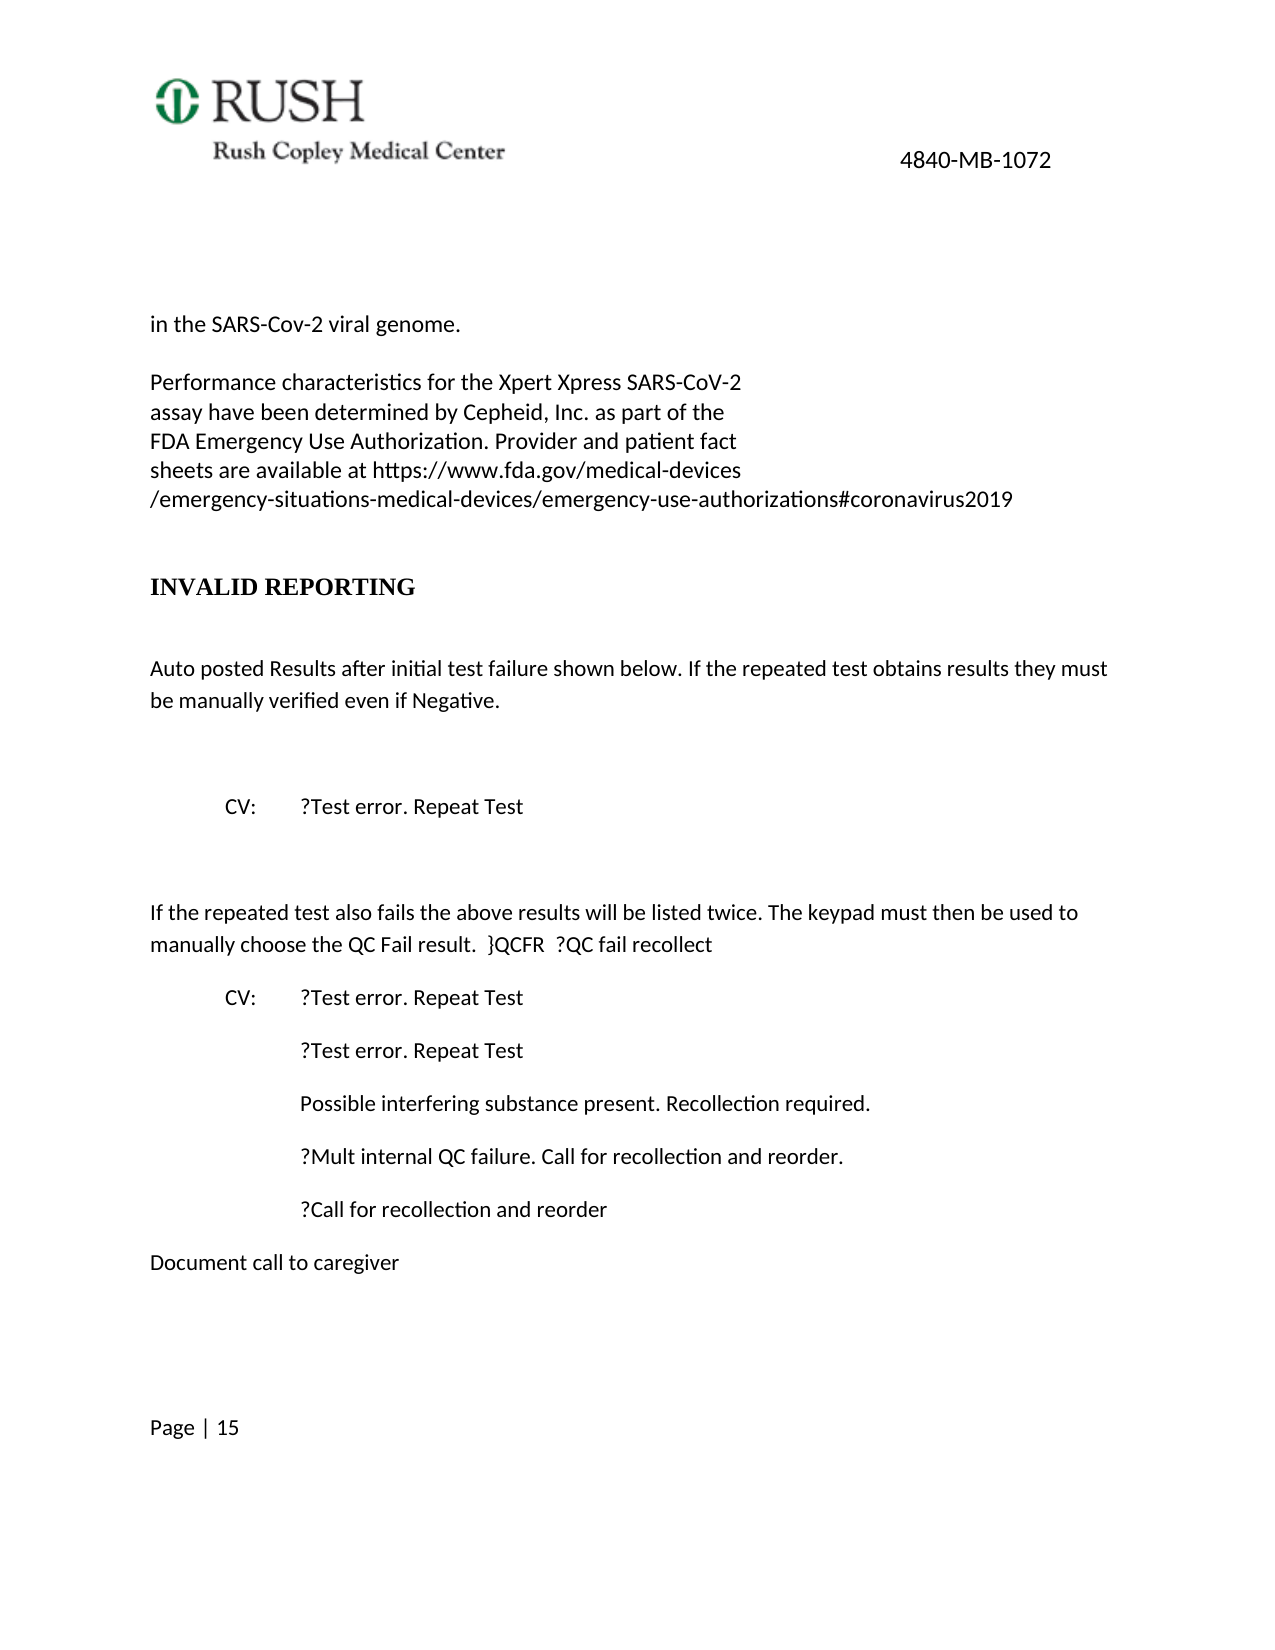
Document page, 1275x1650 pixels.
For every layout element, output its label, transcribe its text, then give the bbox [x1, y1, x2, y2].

text If the repeated test also fails the above results will be listed twice. The keypad must then be used to manually choose the QC Fail result. }QCFR ?QC fail recollect [150, 898, 1125, 958]
text ?Mult internal QC failure. Call for recollection and reorder. [225, 1142, 1125, 1171]
text sheets are available at https://www.fda.gov/medical-devices [150, 455, 1125, 484]
text Document call to caregiver [150, 1248, 1125, 1277]
text Possible interfering substance present. Recollection required. [150, 1089, 1125, 1117]
text Performance characteristics for the Xpert Xpress SARS-CoV-2 [150, 367, 1125, 397]
text FDA Emergency Use Authorization. Provider and patient fact [150, 426, 1125, 455]
text assay have been determined by Cepheid, Inc. as part of the [150, 397, 1125, 426]
text /emergency-situations-medical-devices/emergency-use-authorizations#coronavirus2019 [150, 484, 1125, 514]
text INVALID REPORTING [150, 572, 1125, 601]
picture [150, 75, 510, 169]
text CV: ?Test error. Repeat Test [150, 983, 1125, 1011]
text ?Call for recollection and reorder [150, 1196, 1125, 1223]
text in the SARS-Cov-2 viral genome. [150, 309, 1125, 338]
text Auto posted Results after initial test failure shown below. If the repeated test obtains results they must be manually verified even if Negative. [150, 654, 1125, 714]
text ?Test error. Repeat Test [225, 1036, 1125, 1064]
text CV: ?Test error. Repeat Test [225, 792, 1125, 820]
